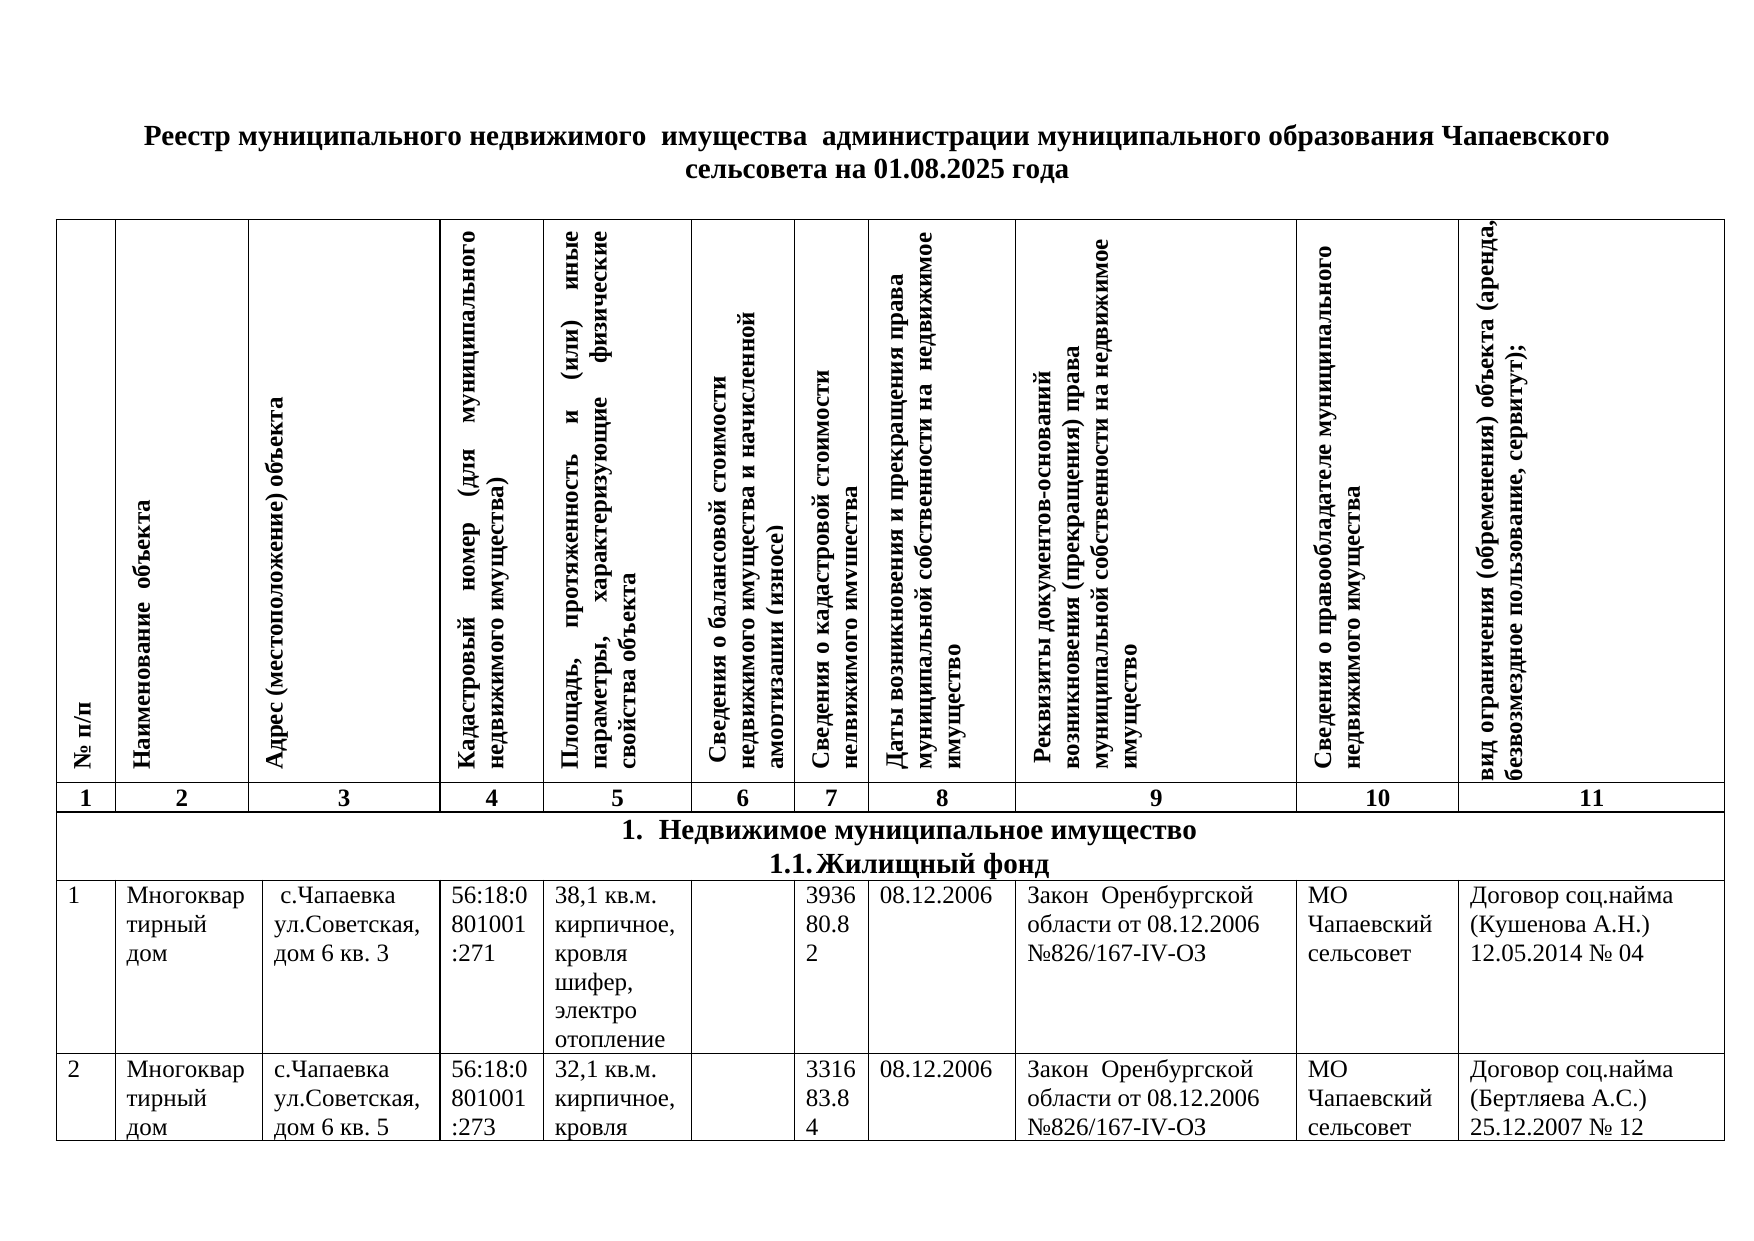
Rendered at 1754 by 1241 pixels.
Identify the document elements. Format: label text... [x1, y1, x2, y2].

table_cell 6 [692, 783, 794, 811]
table_cell 1 [57, 783, 115, 811]
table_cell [263, 1054, 439, 1140]
table_cell Многоквартирный дом [116, 881, 262, 1053]
table_cell 9 [1016, 783, 1296, 811]
table_cell с.Чапаевка ул.Советская, дом 6 кв. 3 [263, 881, 439, 1053]
table_header Площадь, протяженность и (или) иные параметры, характеризующие физические свойства объекта [544, 220, 691, 782]
table_cell 4 [441, 783, 543, 811]
table_cell 3 [249, 783, 439, 811]
table_cell 2 [57, 1054, 115, 1140]
table_cell Недвижимое муниципальное имущество Жилищный фонд [57, 813, 1724, 879]
table_cell Закон Оренбургской области от 08.12.2006 №826/167-IV-ОЗ [1016, 881, 1296, 1053]
table_cell Договор соц.найма (Кушенова А.Н.) 12.05.2014 № 04 [1459, 881, 1724, 1053]
text Реестр муниципального недвижимого имущества администрации муниципального образования Чапаевского сельсовета на 01.08.2025 года [118, 118, 1636, 185]
table_cell 8 [869, 783, 1015, 811]
table_cell 10 [1297, 783, 1458, 811]
table_cell 2 [116, 783, 248, 811]
table_cell 56:18:0801001:273 [441, 1054, 543, 1140]
table_header № п/п [57, 220, 115, 782]
table_cell 5 [544, 783, 691, 811]
table_cell [692, 881, 794, 1053]
table_cell 11 [1459, 783, 1724, 811]
table_cell 331683.84 [795, 1054, 868, 1140]
table_header Адрес (местоположение) объекта [249, 220, 439, 782]
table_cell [1459, 1054, 1724, 1140]
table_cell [1297, 1054, 1458, 1140]
table_cell 1 [57, 881, 115, 1053]
table_header Сведения о балансовой стоимости недвижимого имущества и начисленной амортизации (износе) [692, 220, 794, 782]
table_cell 08.12.2006 [869, 1054, 1015, 1140]
table_cell МО Чапаевский сельсовет [1297, 881, 1458, 1053]
table_cell Многоквартирный дом [116, 1054, 262, 1140]
table_header Сведения о правообладателе муниципального недвижимого имущества [1297, 220, 1458, 782]
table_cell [1016, 1054, 1296, 1140]
table_cell [692, 1054, 794, 1140]
table_cell 08.12.2006 [869, 881, 1015, 1053]
table_cell 56:18:0801001:271 [441, 881, 543, 1053]
table_header Кадастровый номер (для муниципального недвижимого имущества) [441, 220, 543, 782]
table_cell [544, 1054, 691, 1140]
table_header Даты возникновения и прекращения права муниципальной собственности на недвижимое имущество [869, 220, 1015, 782]
table_header Реквизиты документов-оснований возникновения (прекращения) права муниципальной собственности на недвижимое имущество [1016, 220, 1296, 782]
table_header Наименование объекта [116, 220, 248, 782]
table_cell 393680.82 [795, 881, 868, 1053]
table_header вид ограничения (обременения) объекта (аренда, безвозмездное пользование, сервитут); [1459, 220, 1724, 782]
table_cell 38,1 кв.м. кирпичное, кровля шифер, электро отопление [544, 881, 691, 1053]
table_cell 7 [795, 783, 868, 811]
table_header Сведения о кадастровой стоимости недвижимого имущества [795, 220, 868, 782]
